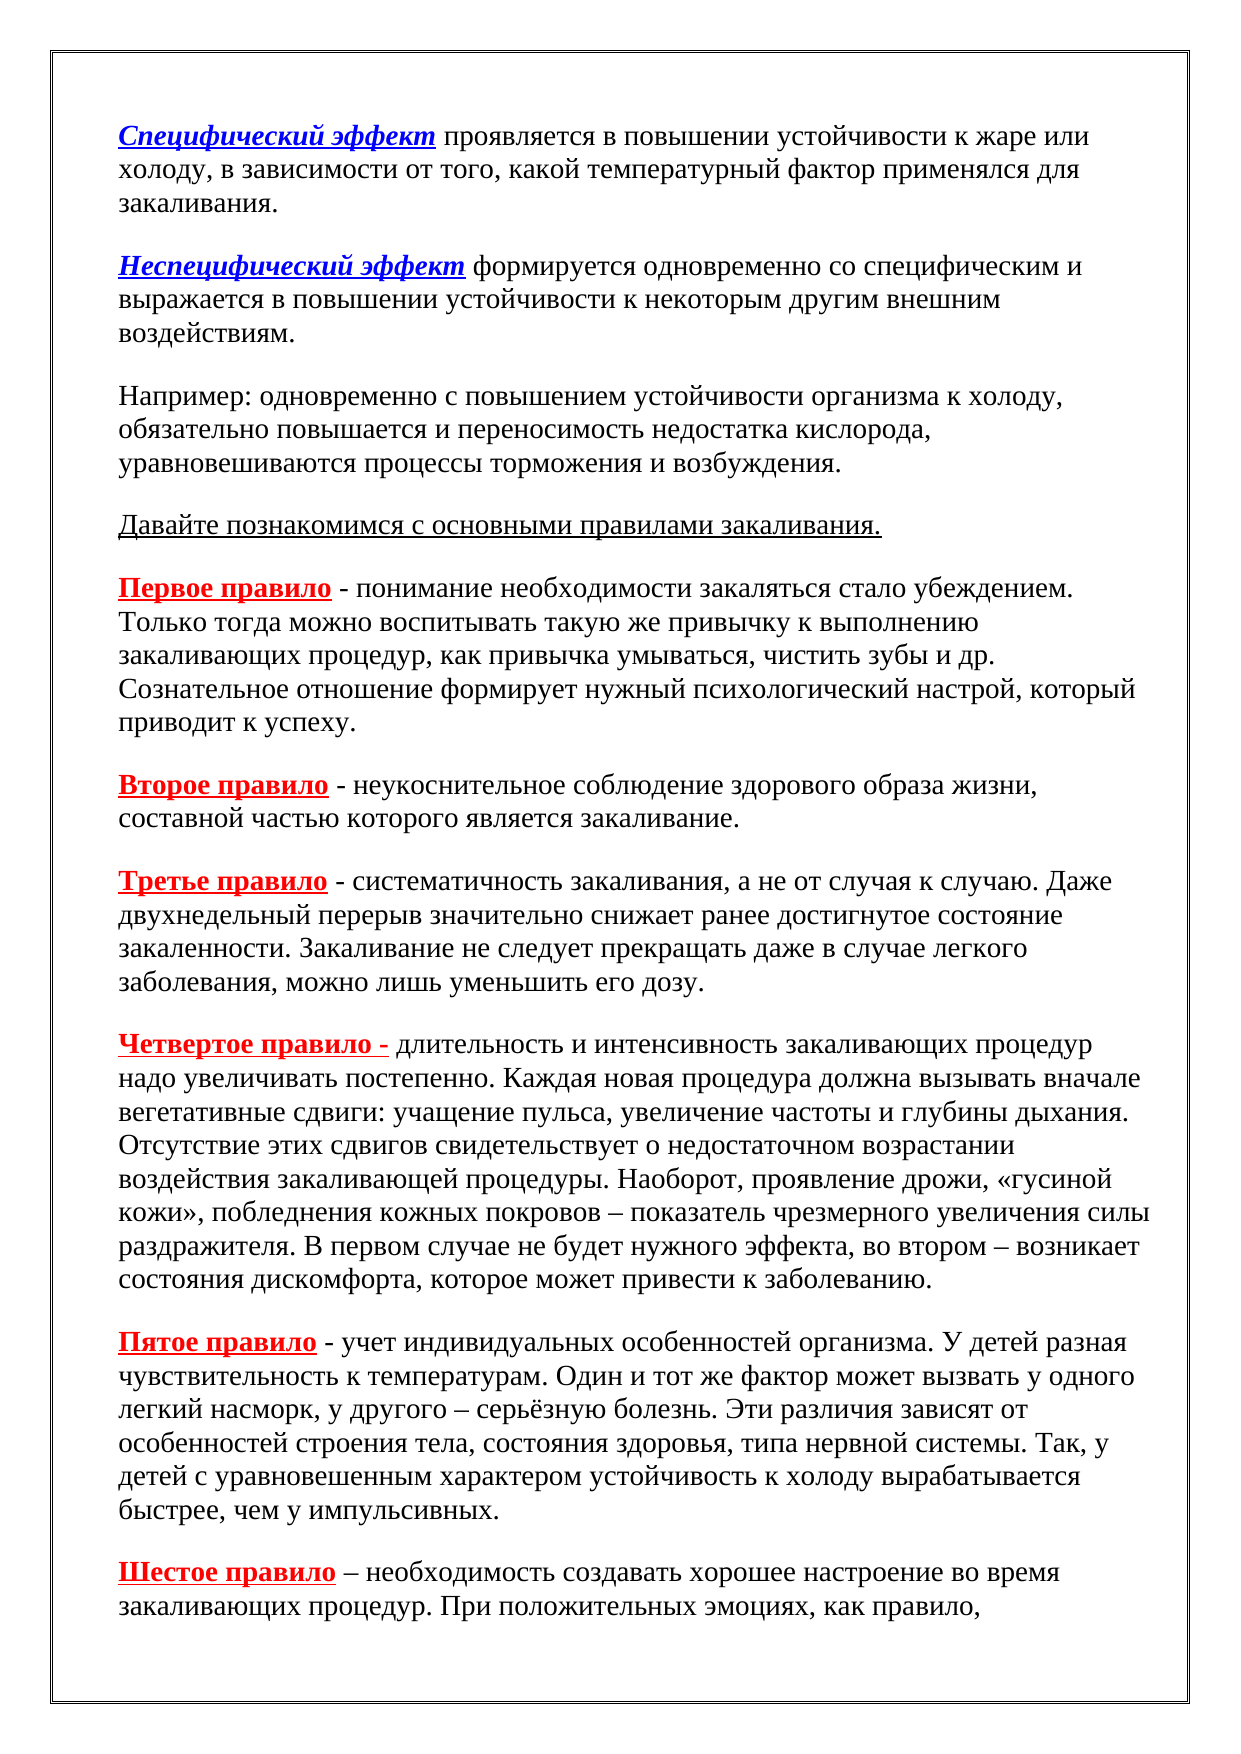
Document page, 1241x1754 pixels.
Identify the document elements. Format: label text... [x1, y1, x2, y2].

text Например: одновременно с повышением устойчивости организма к холоду, обязательно повышается и переносимость недостатка кислорода, уравновешиваются процессы торможения и возбуждения. [118, 378, 1152, 478]
text Четвертое правило - длительность и интенсивность закаливающих процедур надо увеличивать постепенно. Каждая новая процедура должна вызывать вначале вегетативные сдвиги: учащение пульса, увеличение частоты и глубины дыхания. Отсутствие этих сдвигов свидетельствует о недостаточном возрастании воздействия закаливающей процедуры. Наоборот, проявление дрожи, «гусиной кожи», побледнения кожных покровов – показатель чрезмерного увеличения силы раздражителя. В первом случае не будет нужного эффекта, во втором – возникает состояния дискомфорта, которое может привести к заболеванию. [118, 1027, 1152, 1295]
text Пятое правило - учет индивидуальных особенностей организма. У детей разная чувствительность к температурам. Один и тот же фактор может вызвать у одного легкий насморк, у другого – серьёзную болезнь. Эти различия зависят от особенностей строения тела, состояния здоровья, типа нервной системы. Так, у детей с уравновешенным характером устойчивость к холоду вырабатывается быстрее, чем у импульсивных. [118, 1324, 1152, 1525]
text Первое правило - понимание необходимости закаляться стало убеждением. Только тогда можно воспитывать такую же привычку к выполнению закаливающих процедур, как привычка умываться, чистить зубы и др. Сознательное отношение формирует нужный психологический настрой, который приводит к успеху. [118, 570, 1152, 738]
text Специфический эффект проявляется в повышении устойчивости к жаре или холоду, в зависимости от того, какой температурный фактор применялся для закаливания. [118, 118, 1152, 219]
text Третье правило - систематичность закаливания, а не от случая к случаю. Даже двухнедельный перерыв значительно снижает ранее достигнутое состояние закаленности. Закаливание не следует прекращать даже в случае легкого заболевания, можно лишь уменьшить его дозу. [118, 863, 1152, 997]
text Второе правило - неукоснительное соблюдение здорового образа жизни, составной частью которого является закаливание. [118, 767, 1152, 834]
text Давайте познакомимся с основными правилами закаливания. [118, 507, 1152, 541]
text Неспецифический эффект формируется одновременно со специфическим и выражается в повышении устойчивости к некоторым другим внешним воздействиям. [118, 248, 1152, 348]
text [118, 1554, 1152, 1622]
